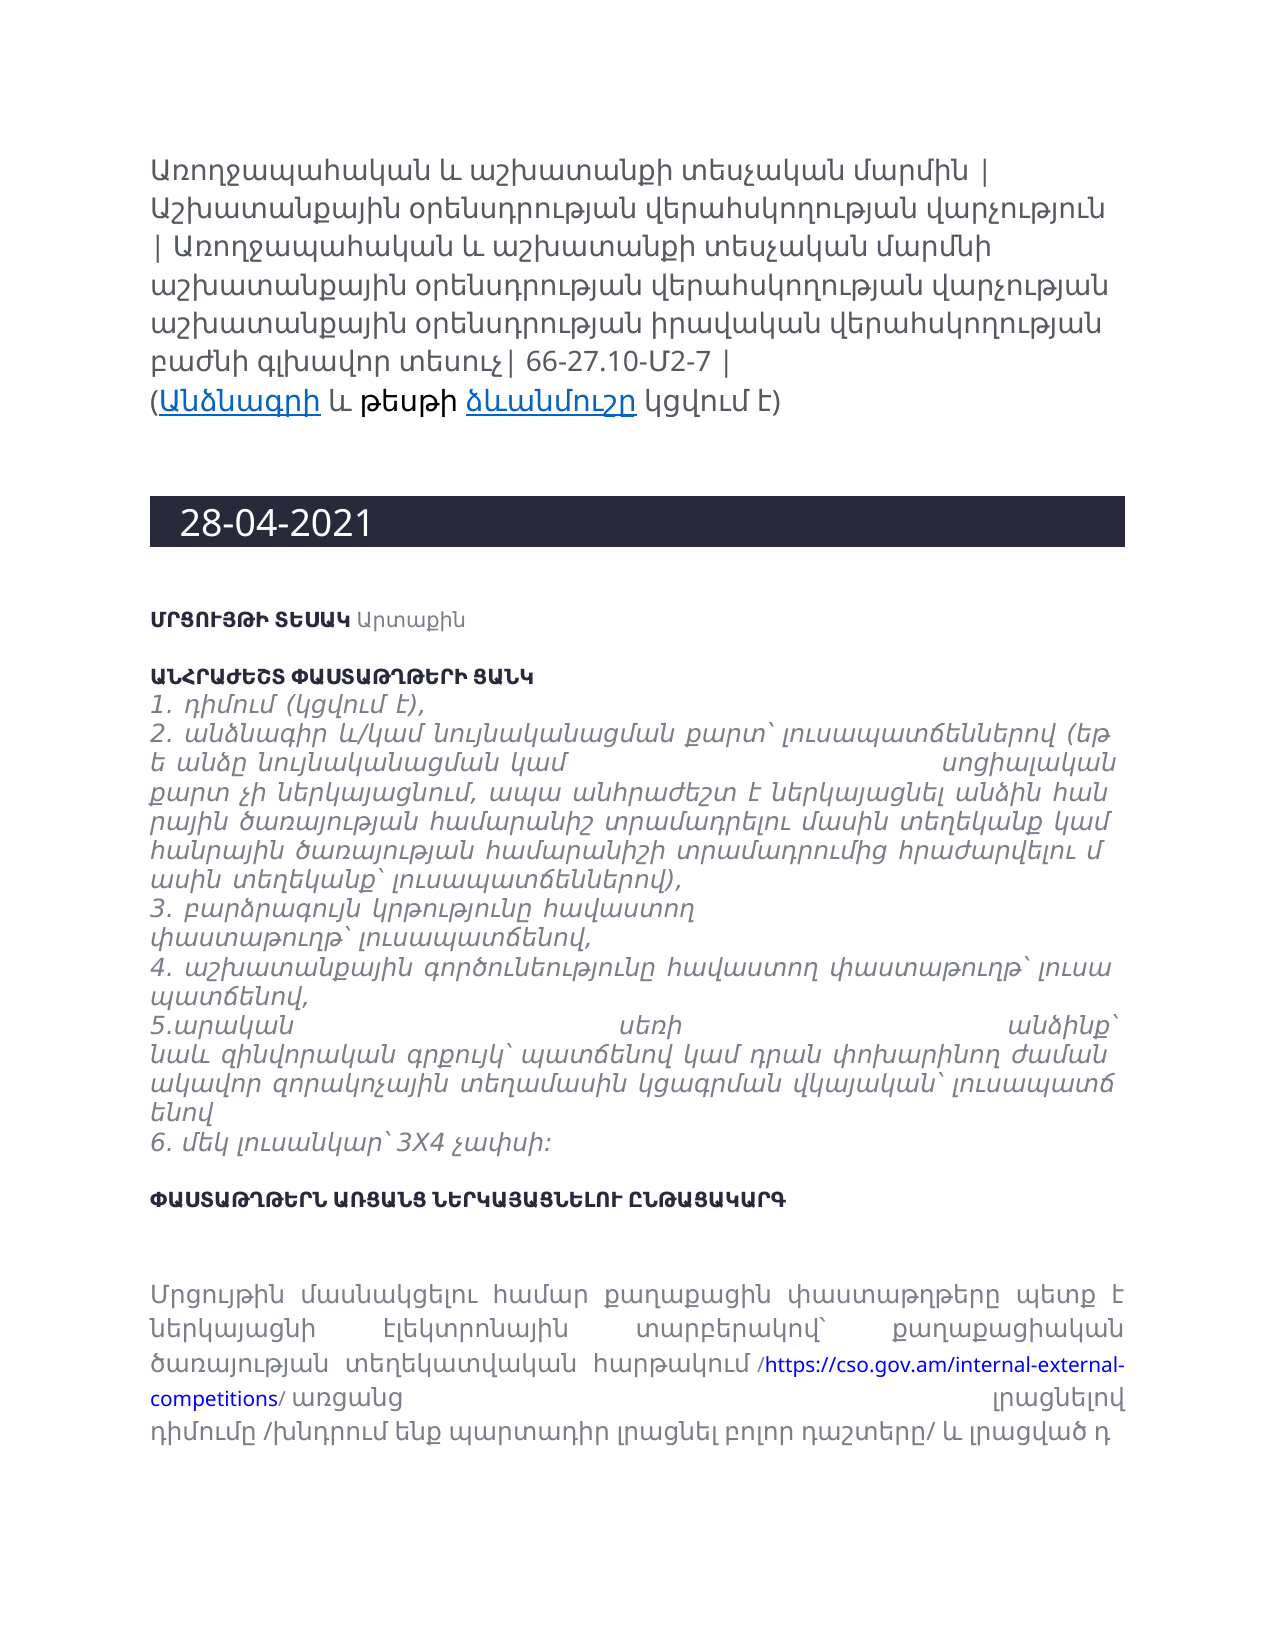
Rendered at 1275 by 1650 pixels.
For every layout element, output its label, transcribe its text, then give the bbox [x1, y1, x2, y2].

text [150, 1277, 1125, 1447]
text ՄՐՑՈՒՅԹԻ ՏԵՍԱԿ Արտաքին [150, 605, 1125, 633]
text Առողջապահական և աշխատանքի տեսչական մարմին | Աշխատանքային օրենսդրության վերահսկողության վարչություն | Առողջապահական և աշխատանքի տեսչական մարմնի աշխատանքային օրենսդրության վերահսկողության վարչության աշխատանքային օրենսդրության իրավական վերահսկողության բաժնի գլխավոր տեսուչ| 66-27.10-Մ2-7 | [150, 150, 1125, 380]
text 6. մեկ լուսանկար՝ 3X4 չափսի: [150, 1128, 1119, 1157]
text 3. բարձրագույն կրթությունը հավաստող փաստաթուղթ՝ լուսապատճենով, [150, 894, 1119, 953]
text ԱՆՀՐԱԺԵՇՏ ՓԱՍՏԱԹՂԹԵՐԻ ՑԱՆԿ [150, 662, 1125, 690]
text 1. դիմում (կցվում է), [150, 690, 1119, 719]
text 4. աշխատանքային գործունեությունը հավաստող փաստաթուղթ՝ լուսապատճենով, [150, 953, 1119, 1011]
text 28-04-2021 [150, 496, 1125, 547]
text (Անձնագրի և թեսթի ձևանմուշը կցվում է) [150, 380, 1125, 420]
text ՓԱՍՏԱԹՂԹԵՐՆ ԱՌՑԱՆՑ ՆԵՐԿԱՅԱՑՆԵԼՈՒ ԸՆԹԱՑԱԿԱՐԳ [150, 1185, 1125, 1214]
text 2. անձնագիր և/կամ նույնականացման քարտ՝ լուսապատճեններով (եթե անձը նույնականացման կամ սոցիալական քարտ չի ներկայացնում, ապա անհրաժեշտ է ներկայացնել անձին հանրային ծառայության համարանիշ տրամադրելու մասին տեղեկանք կամ հանրային ծառայության համարանիշի տրամադրումից հրաժարվելու մասին տեղեկանք՝ լուսապատճեններով), [150, 719, 1119, 894]
text 5.արական սեռի անձինք՝ նաև զինվորական գրքույկ՝ պատճենով կամ դրան փոխարինող ժամանակավոր զորակոչային տեղամասին կցագրման վկայական՝ լուսապատճենով [150, 1011, 1119, 1128]
